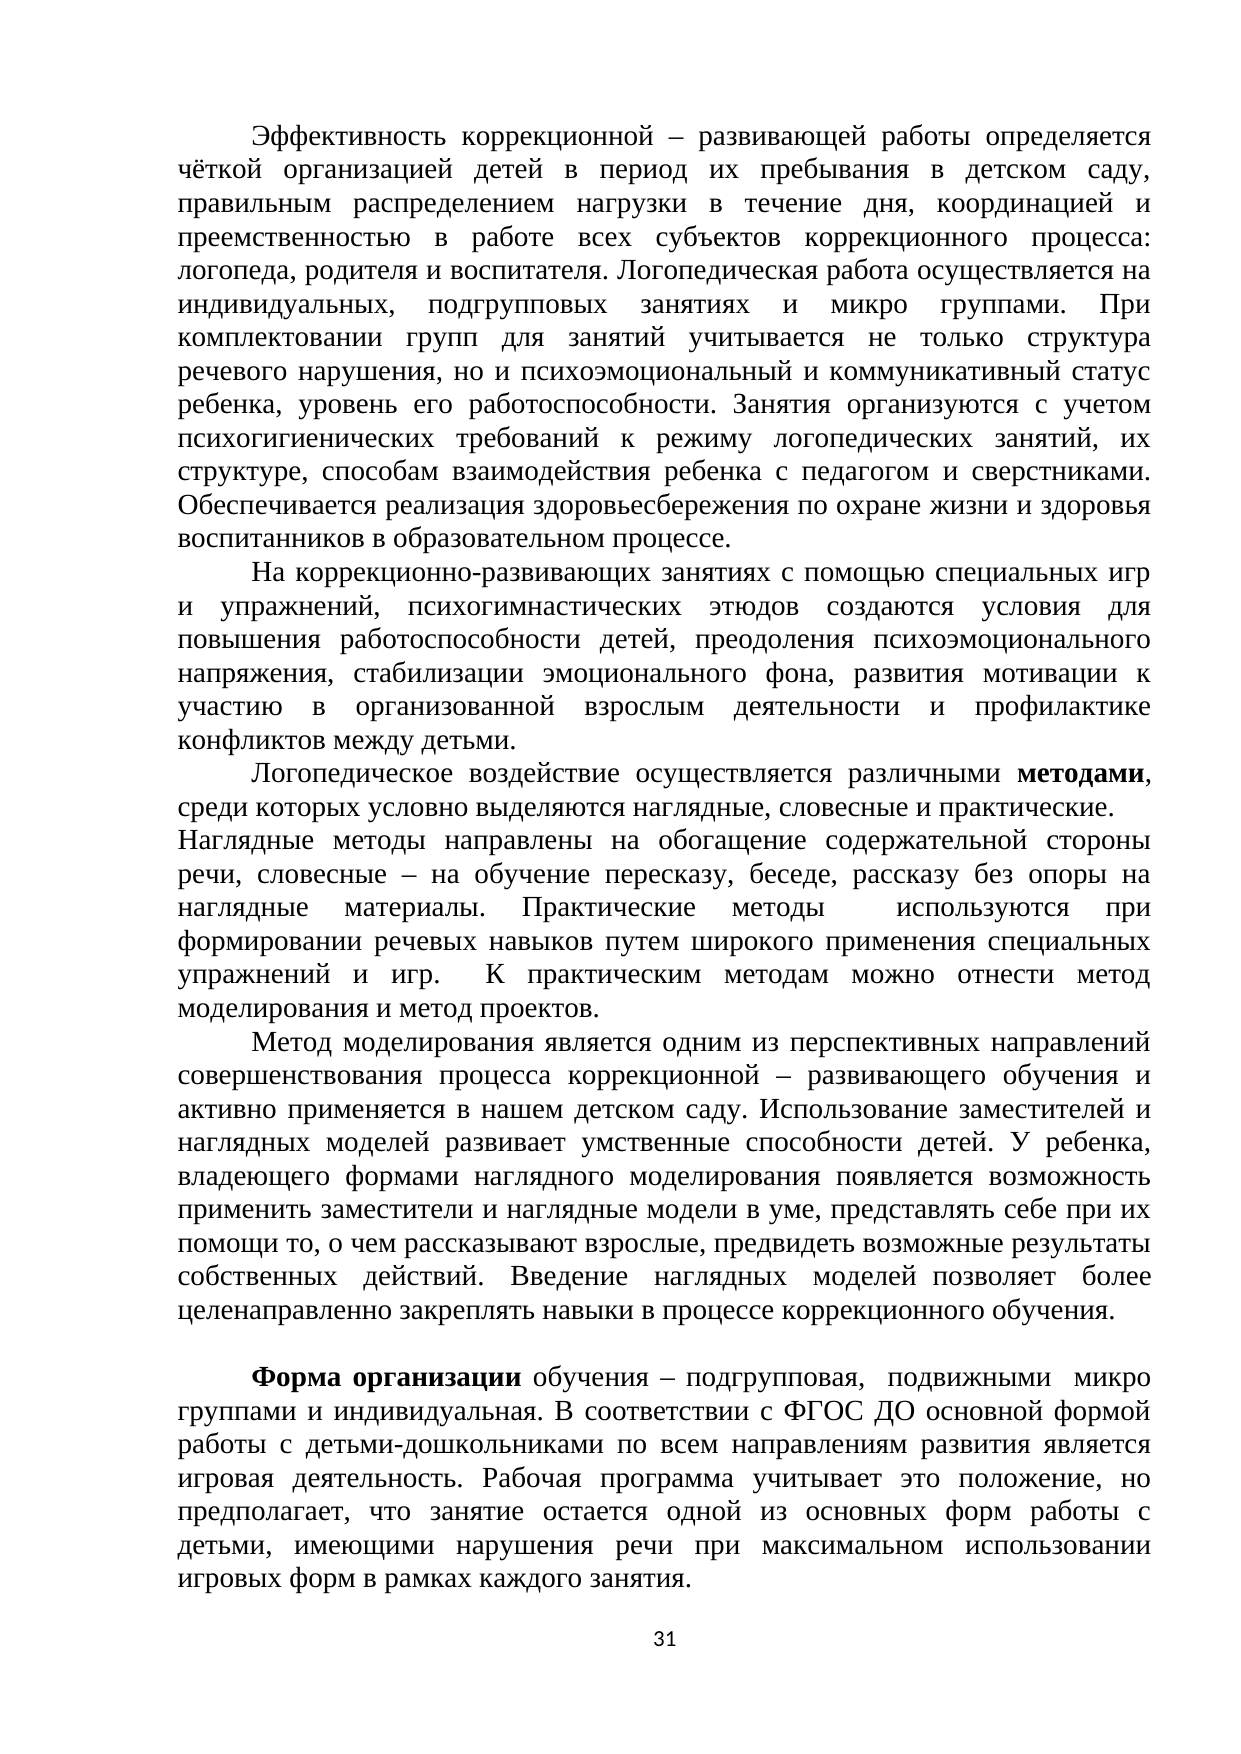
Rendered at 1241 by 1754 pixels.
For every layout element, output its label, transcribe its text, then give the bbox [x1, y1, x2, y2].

text На коррекционно-развивающих занятиях с помощью специальных игр и упражнений, психогимнастических этюдов создаются условия для повышения работоспособности детей, преодоления психоэмоционального напряжения, стабилизации эмоционального фона, развития мотивации к участию в организованной взрослым деятельности и профилактике конфликтов между детьми. [177, 554, 1152, 755]
text Логопедическое воздействие осуществляется различными методами, среди которых условно выделяются наглядные, словесные и практические. [177, 755, 1152, 822]
text Метод моделирования является одним из перспективных направлений совершенствования процесса коррекционной – развивающего обучения и активно применяется в нашем детском саду. Использование заместителей и наглядных моделей развивает умственные способности детей. У ребенка, владеющего формами наглядного моделирования появляется возможность применить заместители и наглядные модели в уме, представлять себе при их помощи то, о чем рассказывают взрослые, предвидеть возможные результаты собственных действий. Введение наглядных моделей позволяет более целенаправленно закреплять навыки в процессе коррекционного обучения. [177, 1024, 1152, 1326]
text Наглядные методы направлены на обогащение содержательной стороны речи, словесные – на обучение пересказу, беседе, рассказу без опоры на наглядные материалы. Практические методы используются при формировании речевых навыков путем широкого применения специальных упражнений и игр. К практическим методам можно отнести метод моделирования и метод проектов. [177, 822, 1152, 1024]
text Форма организации обучения – подгрупповая, подвижными микро группами и индивидуальная. В соответствии с ФГОС ДО основной формой работы с детьми-дошкольниками по всем направлениям развития является игровая деятельность. Рабочая программа учитывает это положение, но предполагает, что занятие остается одной из основных форм работы с детьми, имеющими нарушения речи при максимальном использовании игровых форм в рамках каждого занятия. [177, 1359, 1152, 1594]
text Эффективность коррекционной – развивающей работы определяется чёткой организацией детей в период их пребывания в детском саду, правильным распределением нагрузки в течение дня, координацией и преемственностью в работе всех субъектов коррекционного процесса: логопеда, родителя и воспитателя. Логопедическая работа осуществляется на индивидуальных, подгрупповых занятиях и микро группами. При комплектовании групп для занятий учитывается не только структура речевого нарушения, но и психоэмоциональный и коммуникативный статус ребенка, уровень его работоспособности. Занятия организуются с учетом психогигиенических требований к режиму логопедических занятий, их структуре, способам взаимодействия ребенка с педагогом и сверстниками. Обеспечивается реализация здоровьесбережения по охране жизни и здоровья воспитанников в образовательном процессе. [177, 118, 1152, 554]
